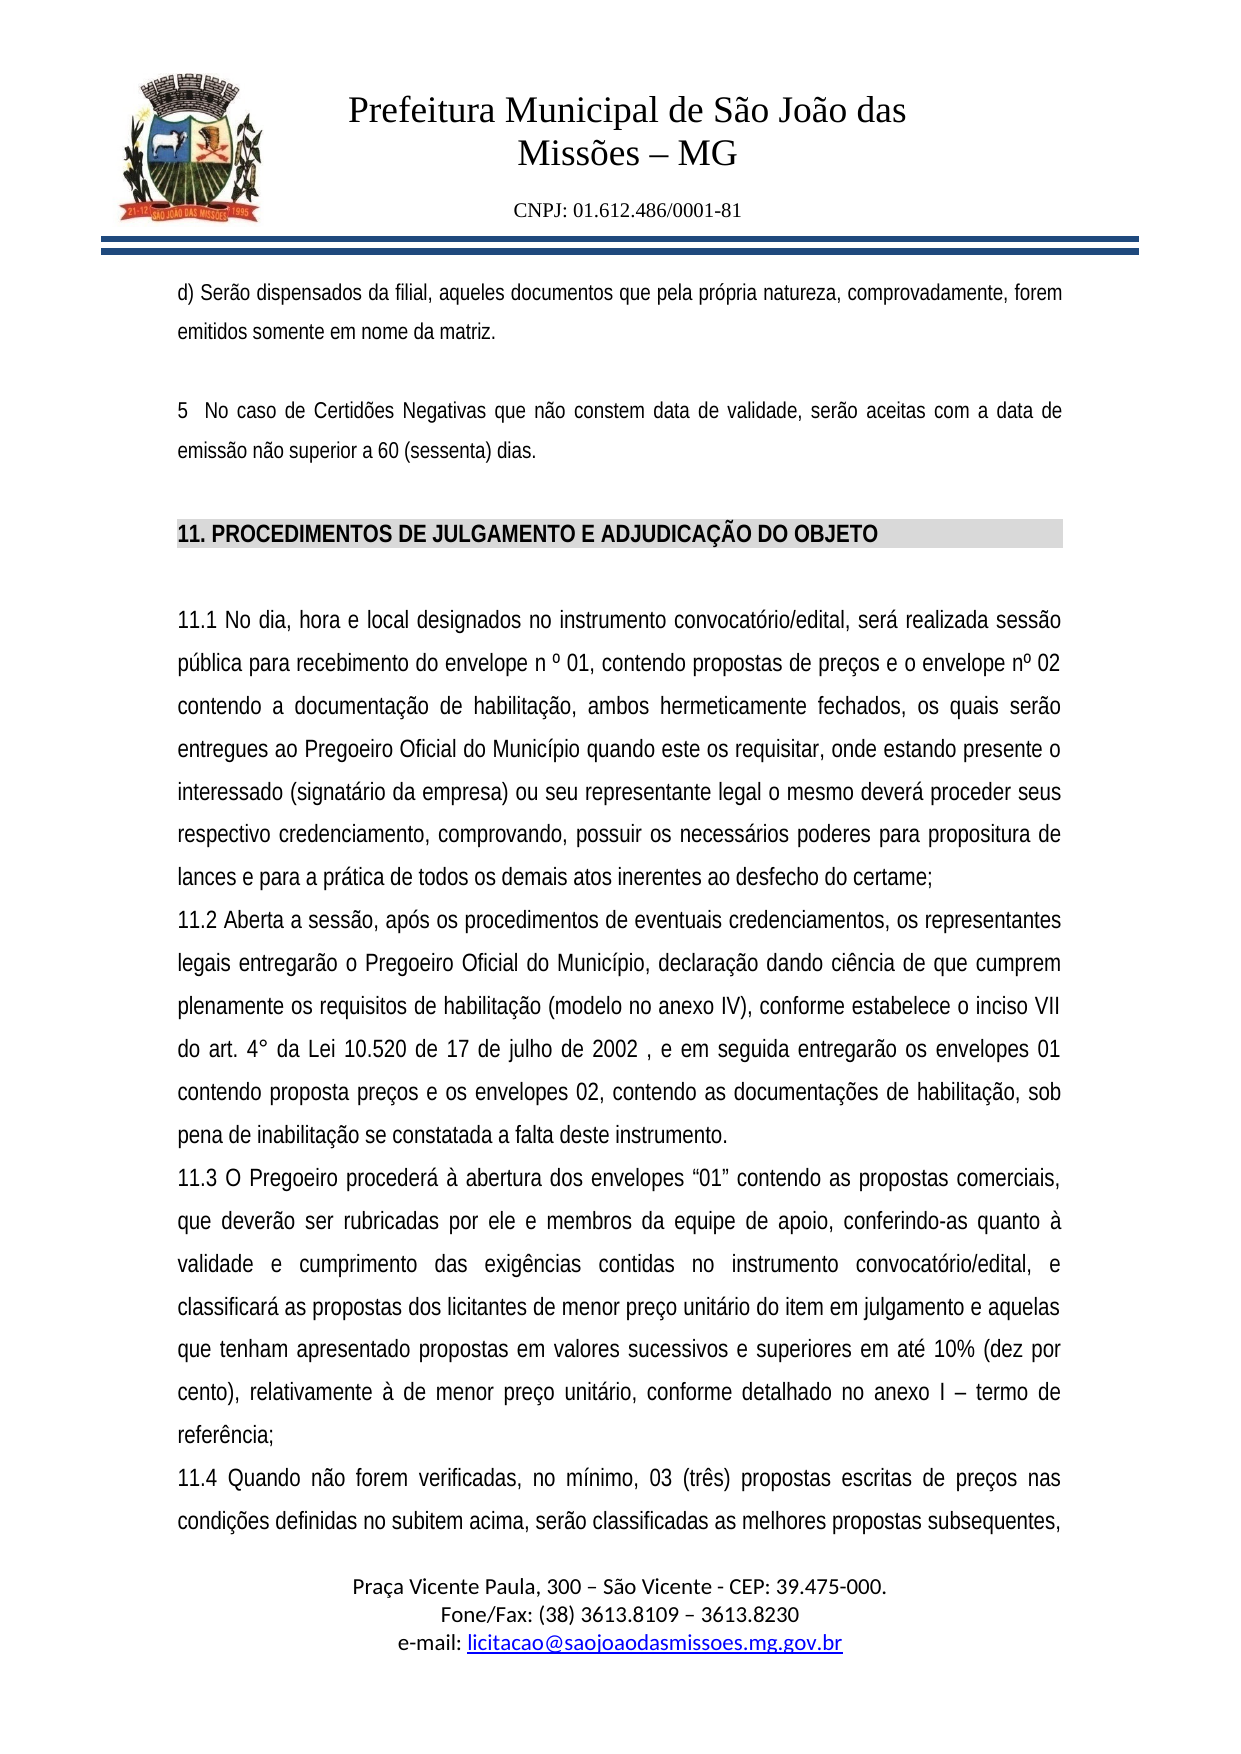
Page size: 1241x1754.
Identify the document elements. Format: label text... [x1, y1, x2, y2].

text 11. PROCEDIMENTOS DE JULGAMENTO E ADJUDICAÇÃO DO OBJETO [177, 519, 1063, 548]
text 5 No caso de Certidões Negativas que não constem data de validade, serão aceitas com a data de emissão não superior a 60 (sessenta) dias. [177, 397, 1063, 463]
picture [112, 73, 264, 227]
text d) Serão dispensados da filial, aqueles documentos que pela própria natureza, comprovadamente, forem emitidos somente em nome da matriz. [177, 279, 1063, 344]
text 11.3 O Pregoeiro procederá à abertura dos envelopes “ contendo as propostas comerciais, que deverão ser rubricadas por ele e membros da equipe de apoio, conferindo-as quanto à validade e cumprimento das exigências contidas no instrumento convocatório/edital, e classificará as propostas dos licitantes de menor preço unitário do item em julgamento e aquelas que tenham apresentado propostas em valores sucessivos e superiores em até 10% (dez por cento), relativamente à de menor preço unitário, conforme detalhado no anexo I – termo de referência; [177, 1163, 1063, 1449]
text 11.1 No dia, hora e local designados no instrumento convocatório/edital, será realizada sessão pública para recebimento do envelope n º 01, contendo propostas de preços e o envelope nº 02 contendo a documentação de habilitação, ambos hermeticamente fechados, os quais serão entregues ao Pregoeiro Oficial do Município quando este os requisitar, onde estando presente o interessado (signatário da empresa) ou seu representante legal o mesmo deverá proceder seus respectivo credenciamento, comprovando, possuir os necessários poderes para propositura de lances e para a prática de todos os demais atos inerentes ao desfecho do certame; [177, 605, 1063, 891]
text 11.2 Aberta a sessão, após os procedimentos de eventuais credenciamentos, os representantes legais entregarão o Pregoeiro Oficial do Município, declaração dando ciência de que cumprem plenamente os requisitos de habilitação (modelo no anexo IV), conforme estabelece o inciso VII do art. 4° da Lei 10.520 de 17 de julho de 2002 , e em seguida entregarão os envelopes 01 contendo proposta preços e os envelopes 02, contendo as documentações de habilitação, sob pena de inabilitação se constatada a falta deste instrumento. [177, 905, 1063, 1148]
